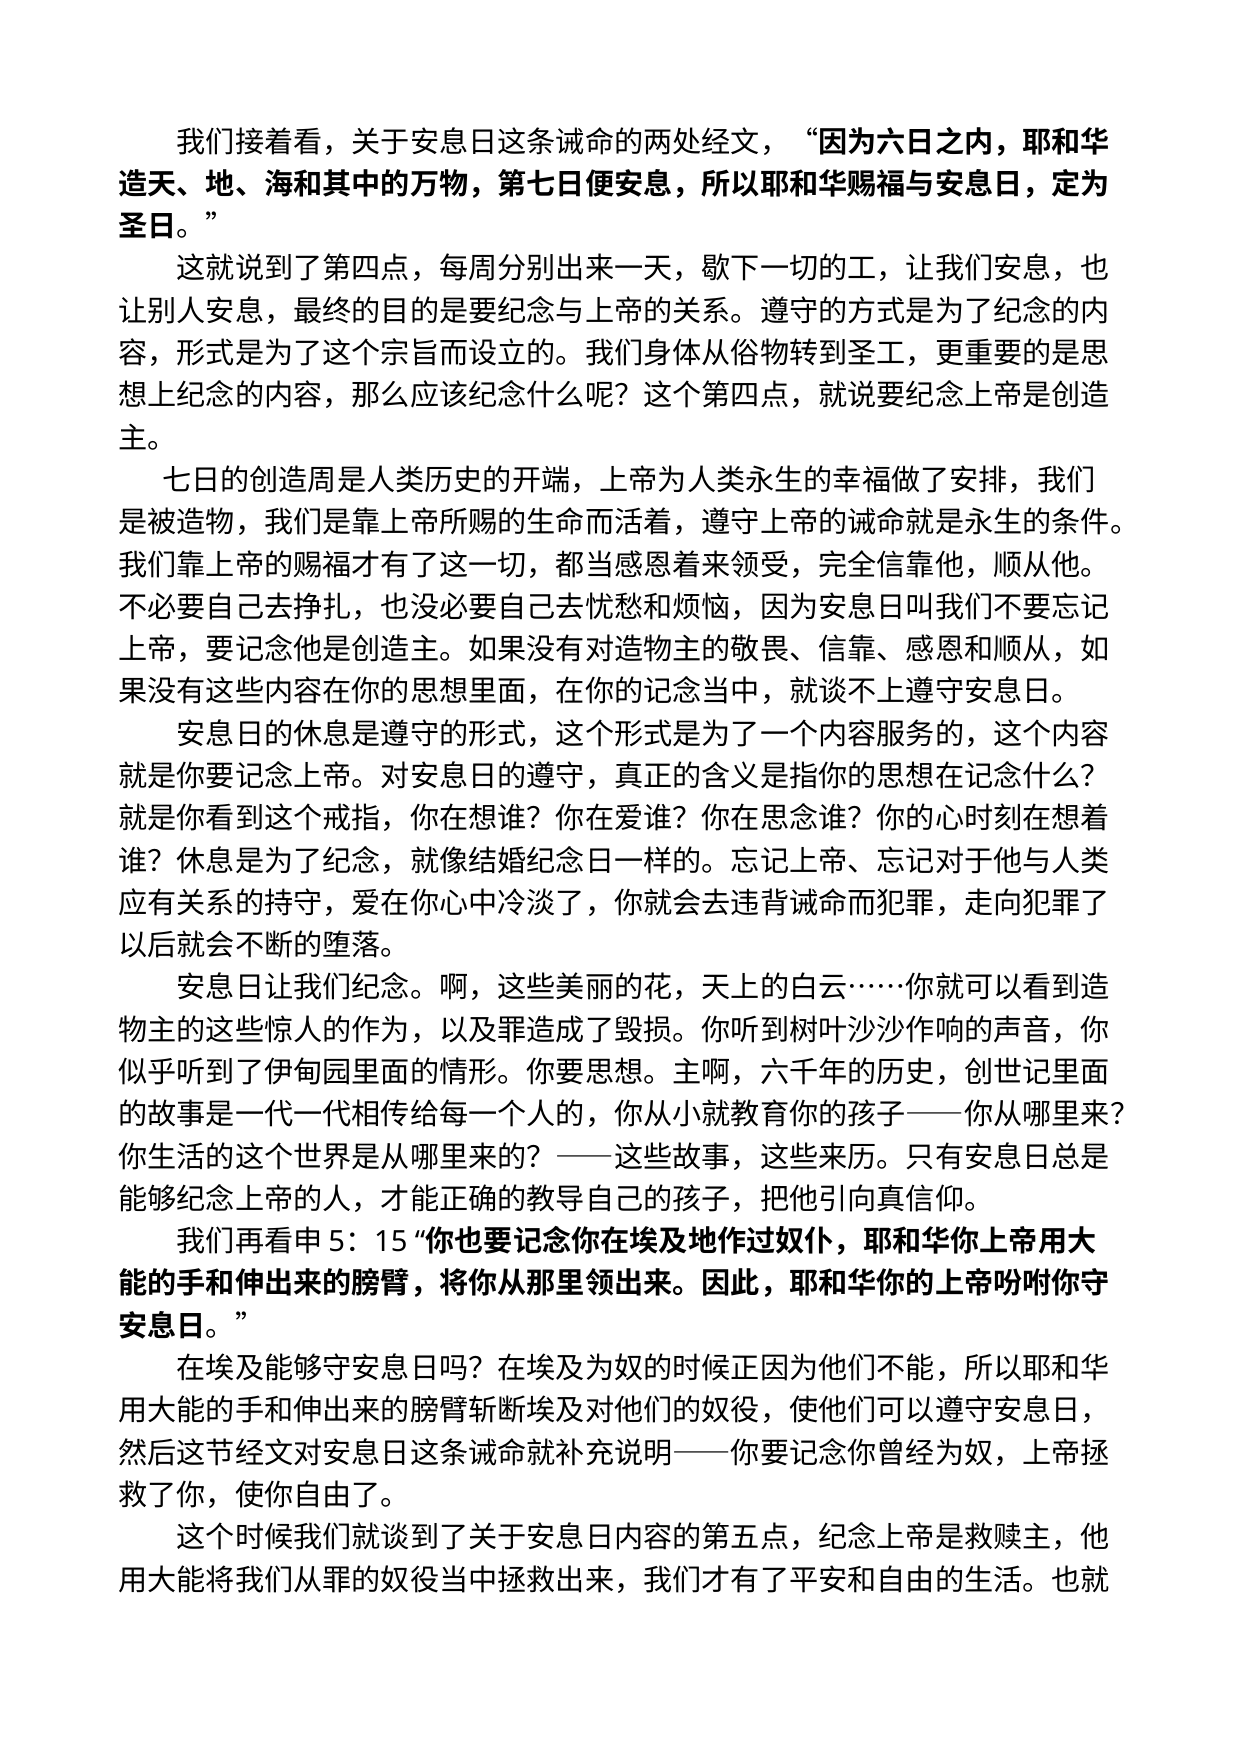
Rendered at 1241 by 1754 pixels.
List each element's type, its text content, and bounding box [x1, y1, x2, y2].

text 七日的创造周是人类历史的开端，上帝为人类永生的幸福做了安排，我们是被造物，我们是靠上帝所赐的生命而活着，遵守上帝的诫命就是永生的条件。我们靠上帝的赐福才有了这一切，都当感恩着来领受，完全信靠他，顺从他。不必要自己去挣扎，也没必要自己去忧愁和烦恼，因为安息日叫我们不要忘记上帝，要记念他是创造主。如果没有对造物主的敬畏、信靠、感恩和顺从，如果没有这些内容在你的思想里面，在你的记念当中，就谈不上遵守安息日。 [118, 456, 1122, 710]
text 安息日的休息是遵守的形式，这个形式是为了一个内容服务的，这个内容就是你要记念上帝。安息日的遵守，真正的含义是你的思想在记念什么就是你看到这个戒指，你在想谁？在爱谁？你在思念谁？你的心时刻在想着谁？休息是为了纪念，就像结婚纪念日一样的。忘记上帝、忘记对于他与人类应有关系的持守，爱在你心中冷淡了，你就会去违背诫命而犯罪，走向犯罪以后就会不断的堕落。 [118, 710, 1122, 964]
text 安息日让我们纪念。啊，这些美丽的花，天上的白云……你就可以看到造物主惊人的作为，以及罪造成了毁损。听到树叶沙沙作响的声音，似乎听到了伊甸园里面的情形。你要思想。主啊，六千年的历史，创世记里面的故事是一代代相传给每一个人的，从小就教育你的孩子——你从哪里来？你生活的这个世界是从哪里来的？——这些故事，这些来历。只有安息日总是能够纪念上帝的人，才能正确的教导自己的孩子，把他引向真信仰。 [118, 964, 1122, 1218]
text 这就说到了第四点，每周分别出来一天，歇下一切的工，让我们安息，也让别人安息，最终的目的是要纪念与上帝的关系。遵守的方式是为了纪念的内容，形式是为了这个宗旨而设立的。我们身体从俗物转到圣工，更重要的是思想上纪念的内容，那么应该纪念什么呢？这个第四点，就说要纪念上帝是创造主。 [118, 245, 1122, 456]
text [118, 1514, 1122, 1598]
text 在埃及能守安息日吗？正因为他们不能，所以耶和华用大能的手和伸出来的膀臂斩断埃及对他们的奴役，使他们可以守安息日，然后这节经文对安息日诫命就补充说明——你要记念你曾经为奴，上帝拯救了你，使你自由了。 [118, 1345, 1122, 1514]
text 我们接着看，关于安息日这条诫命的两处经文，“因为六日之内，耶和华造天、地、海和其中的万物，第七日便安息，所以耶和华赐福与安息日，定为圣日。” [118, 118, 1122, 245]
text 我们再看申5：15 “你也要记念你在埃及地作过奴仆，耶和华你上帝用大能的手和伸出来的膀臂，将你从那里领出来。因此，耶和华你的上帝吩咐你守安息日。” [118, 1218, 1122, 1345]
